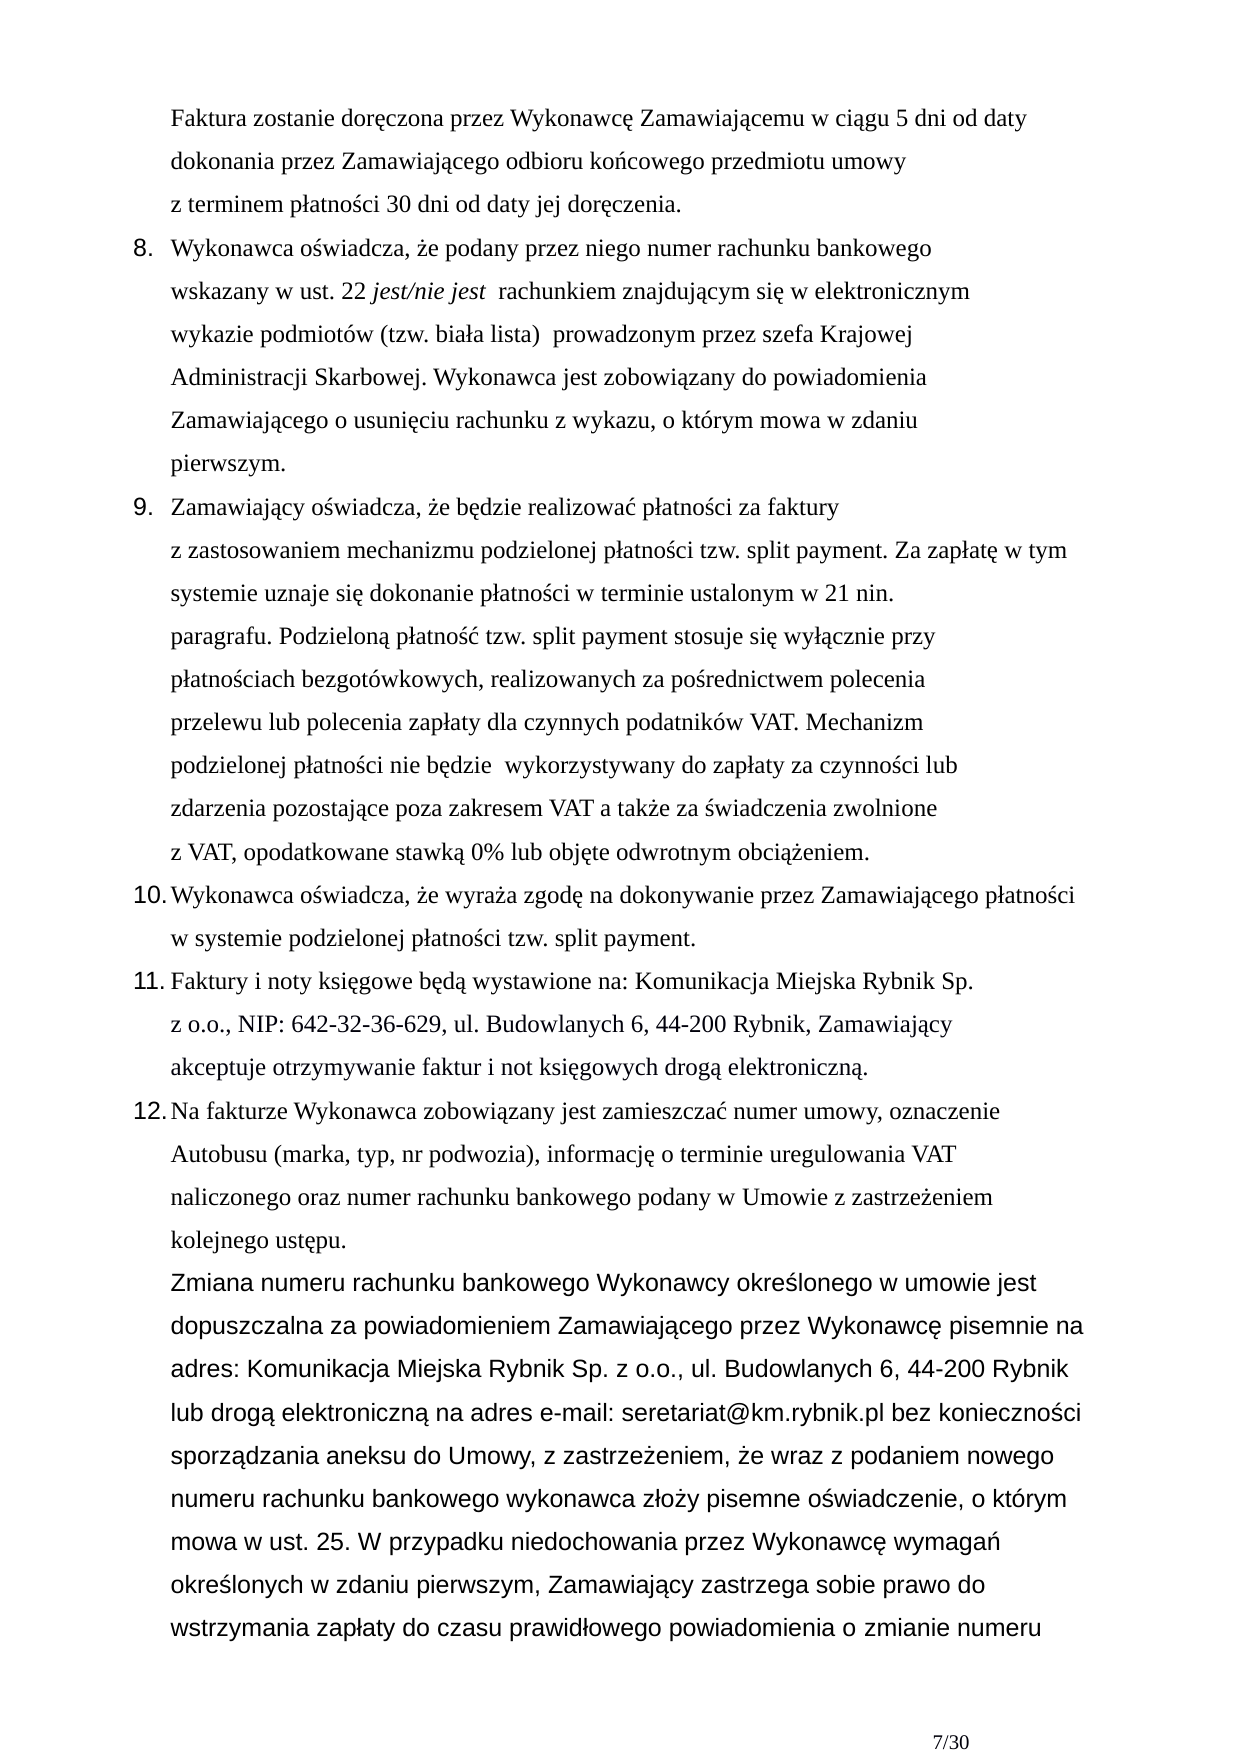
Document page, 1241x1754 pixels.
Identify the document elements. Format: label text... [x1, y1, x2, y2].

list Wykonawca oświadcza, że podany przez niego numer rachunku bankowego wskazany w ust. 22 jest/nie jest rachunkiem znajdującym się w elektronicznym wykazie podmiotów (tzw. biała lista) prowadzonym przez szefa Krajowej Administracji Skarbowej. Wykonawca jest zobowiązany do powiadomienia Zamawiającego o usunięciu rachunku z wykazu, o którym mowa w zdaniu pierwszym. [133, 233, 1092, 477]
list Wykonawca oświadcza, że wyraża zgodę na dokonywanie przez Zamawiającego płatności w systemie podzielonej płatności tzw. split payment. [133, 880, 1092, 952]
list Zamawiający oświadcza, że będzie realizować płatności za faktury z zastosowaniem mechanizmu podzielonej płatności tzw. split payment. Za zapłatę w tym systemie uznaje się dokonanie płatności w terminie ustalonym w 21 nin. paragrafu. Podzieloną płatność tzw. split payment stosuje się wyłącznie przy płatnościach bezgotówkowych, realizowanych za pośrednictwem polecenia przelewu lub polecenia zapłaty dla czynnych podatników VAT. Mechanizm podzielonej płatności nie będzie wykorzystywany do zapłaty za czynności lub zdarzenia pozostające poza zakresem VAT a także za świadczenia zwolnione z VAT, opodatkowane stawką 0% lub objęte odwrotnym obciążeniem. [133, 492, 1092, 865]
list Na fakturze Wykonawca zobowiązany jest zamieszczać numer umowy, oznaczenie Autobusu (marka, typ, nr podwozia), informację o terminie uregulowania VAT naliczonego oraz numer rachunku bankowego podany w Umowie z zastrzeżeniem kolejnego ustępu. [133, 1096, 1092, 1254]
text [170, 1268, 1092, 1642]
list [133, 103, 1091, 218]
list Faktury i noty księgowe będą wystawione na: Komunikacja Miejska Rybnik Sp. z o.o., NIP: 642-32-36-629, ul. Budowlanych 6, 44-200 Rybnik, Zamawiający akceptuje otrzymywanie faktur i not księgowych drogą elektroniczną. [133, 966, 1092, 1081]
